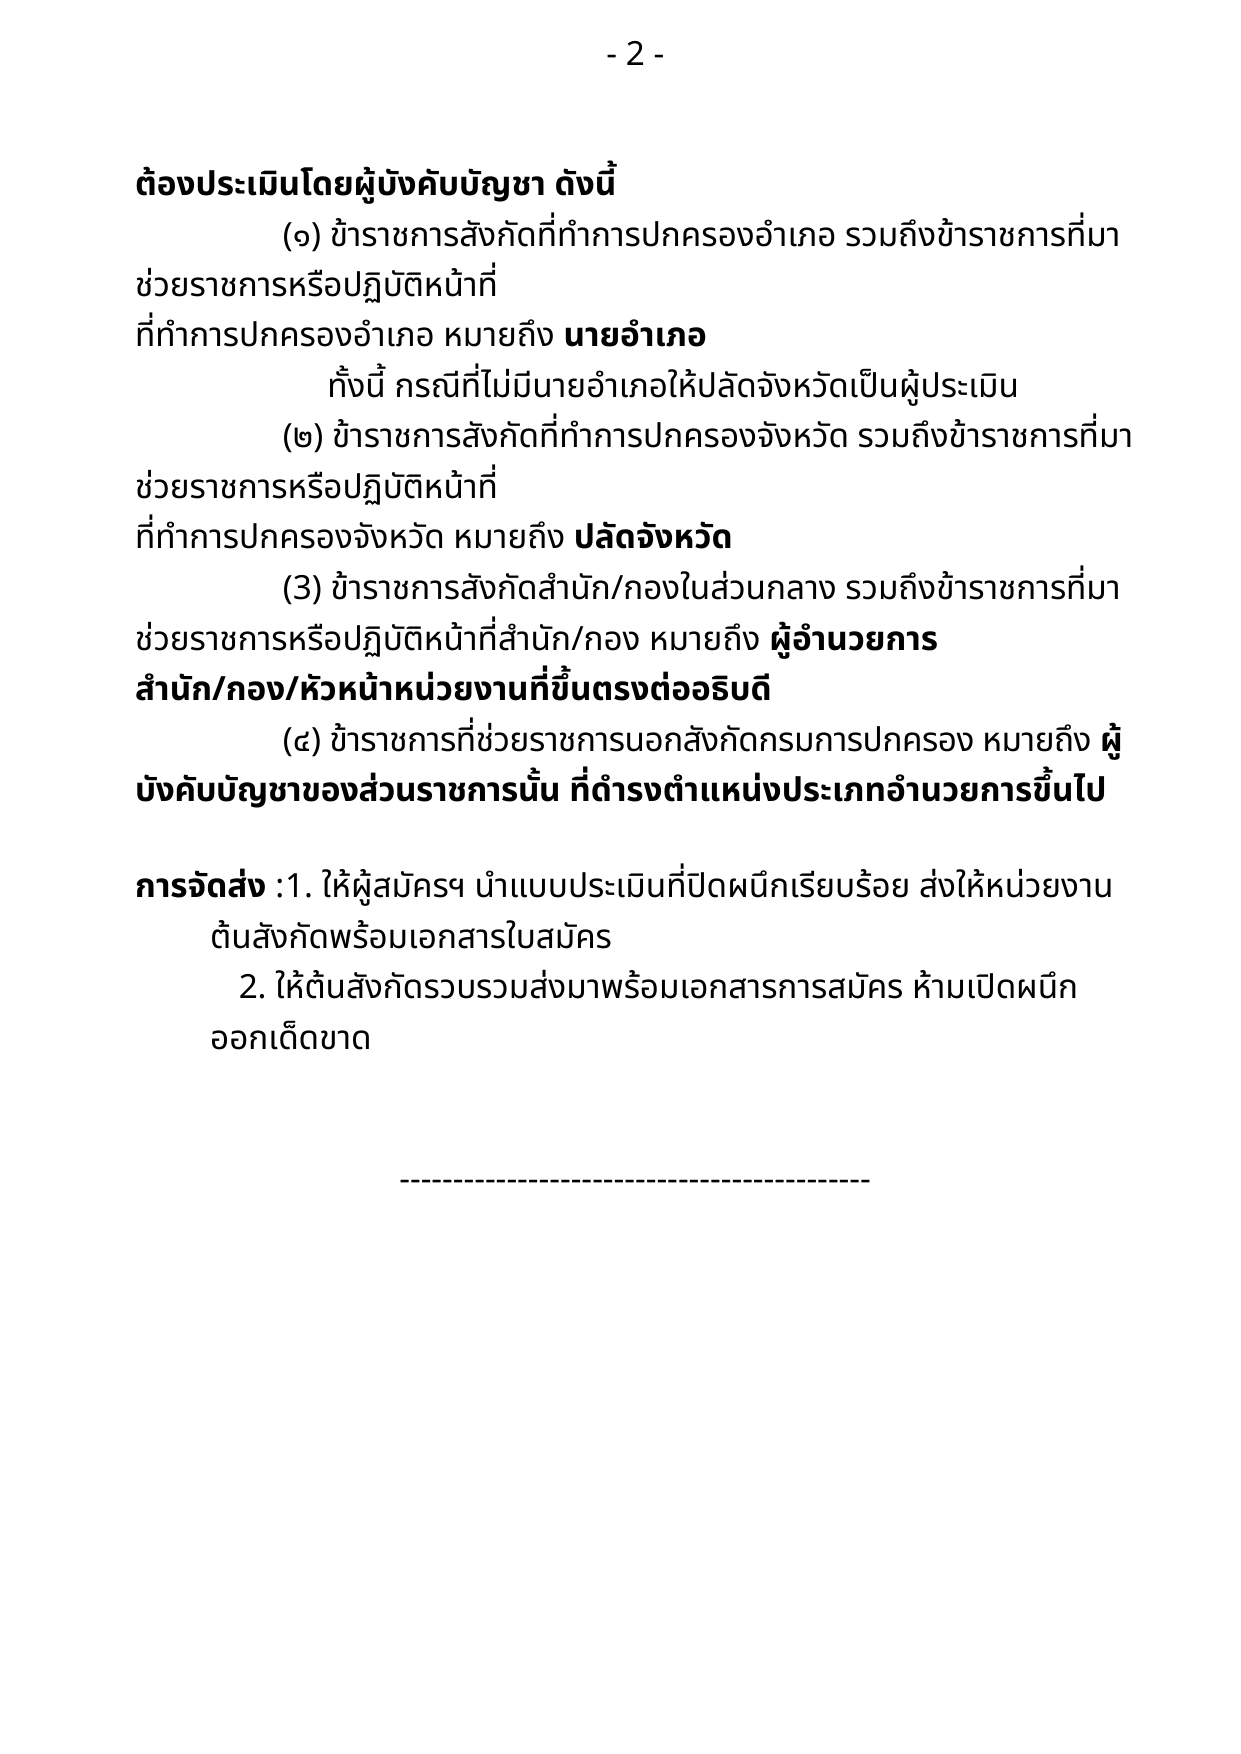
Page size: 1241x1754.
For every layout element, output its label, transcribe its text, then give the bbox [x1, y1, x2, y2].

text (๑) ข้าราชการสังกัดที่ทำการปกครองอำเภอ รวมถึงข้าราชการที่มาช่วยราชการหรือปฏิบัติหน้าที่ ที่ทำการปกครองอำเภอ หมายถึง นายอำเภอ [135, 210, 1135, 362]
text 2. ให้ต้นสังกัดรวบรวมส่งมาพร้อมเอกสารการสมัคร ห้ามเปิดผนึกออกเด็ดขาด [135, 963, 1135, 1064]
text -------------------------------------------- [135, 1155, 1135, 1200]
text (๒) ข้าราชการสังกัดที่ทำการปกครองจังหวัด รวมถึงข้าราชการที่มาช่วยราชการหรือปฏิบัติหน้าที่ ที่ทำการปกครองจังหวัด หมายถึง ปลัดจังหวัด [135, 412, 1135, 564]
text การจัดส่ง : 1. ให้ผู้สมัครฯ นำแบบประเมินที่ปิดผนึกเรียบร้อย ส่งให้หน่วยงานต้นสังกัดพร้อมเอกสารใบสมัคร [135, 862, 1135, 963]
text ต้องประเมินโดยผู้บังคับบัญชา ดังนี้ [135, 160, 1135, 210]
text (๔) ข้าราชการที่ช่วยราชการนอกสังกัดกรมการปกครอง หมายถึง ผู้บังคับบัญชาของส่วนราชการนั้น ที่ดำรงตำแหน่งประเภทอำนวยการขึ้นไป [135, 716, 1135, 817]
text (3) ข้าราชการสังกัดสำนัก/กองในส่วนกลาง รวมถึงข้าราชการที่มาช่วยราชการหรือปฏิบัติหน้าที่สำนัก/กอง หมายถึง ผู้อำนวยการสำนัก/กอง/หัวหน้าหน่วยงานที่ขึ้นตรงต่ออธิบดี [135, 564, 1135, 716]
text ทั้งนี้ กรณีที่ไม่มีนายอำเภอให้ปลัดจังหวัดเป็นผู้ประเมิน [135, 362, 1135, 412]
